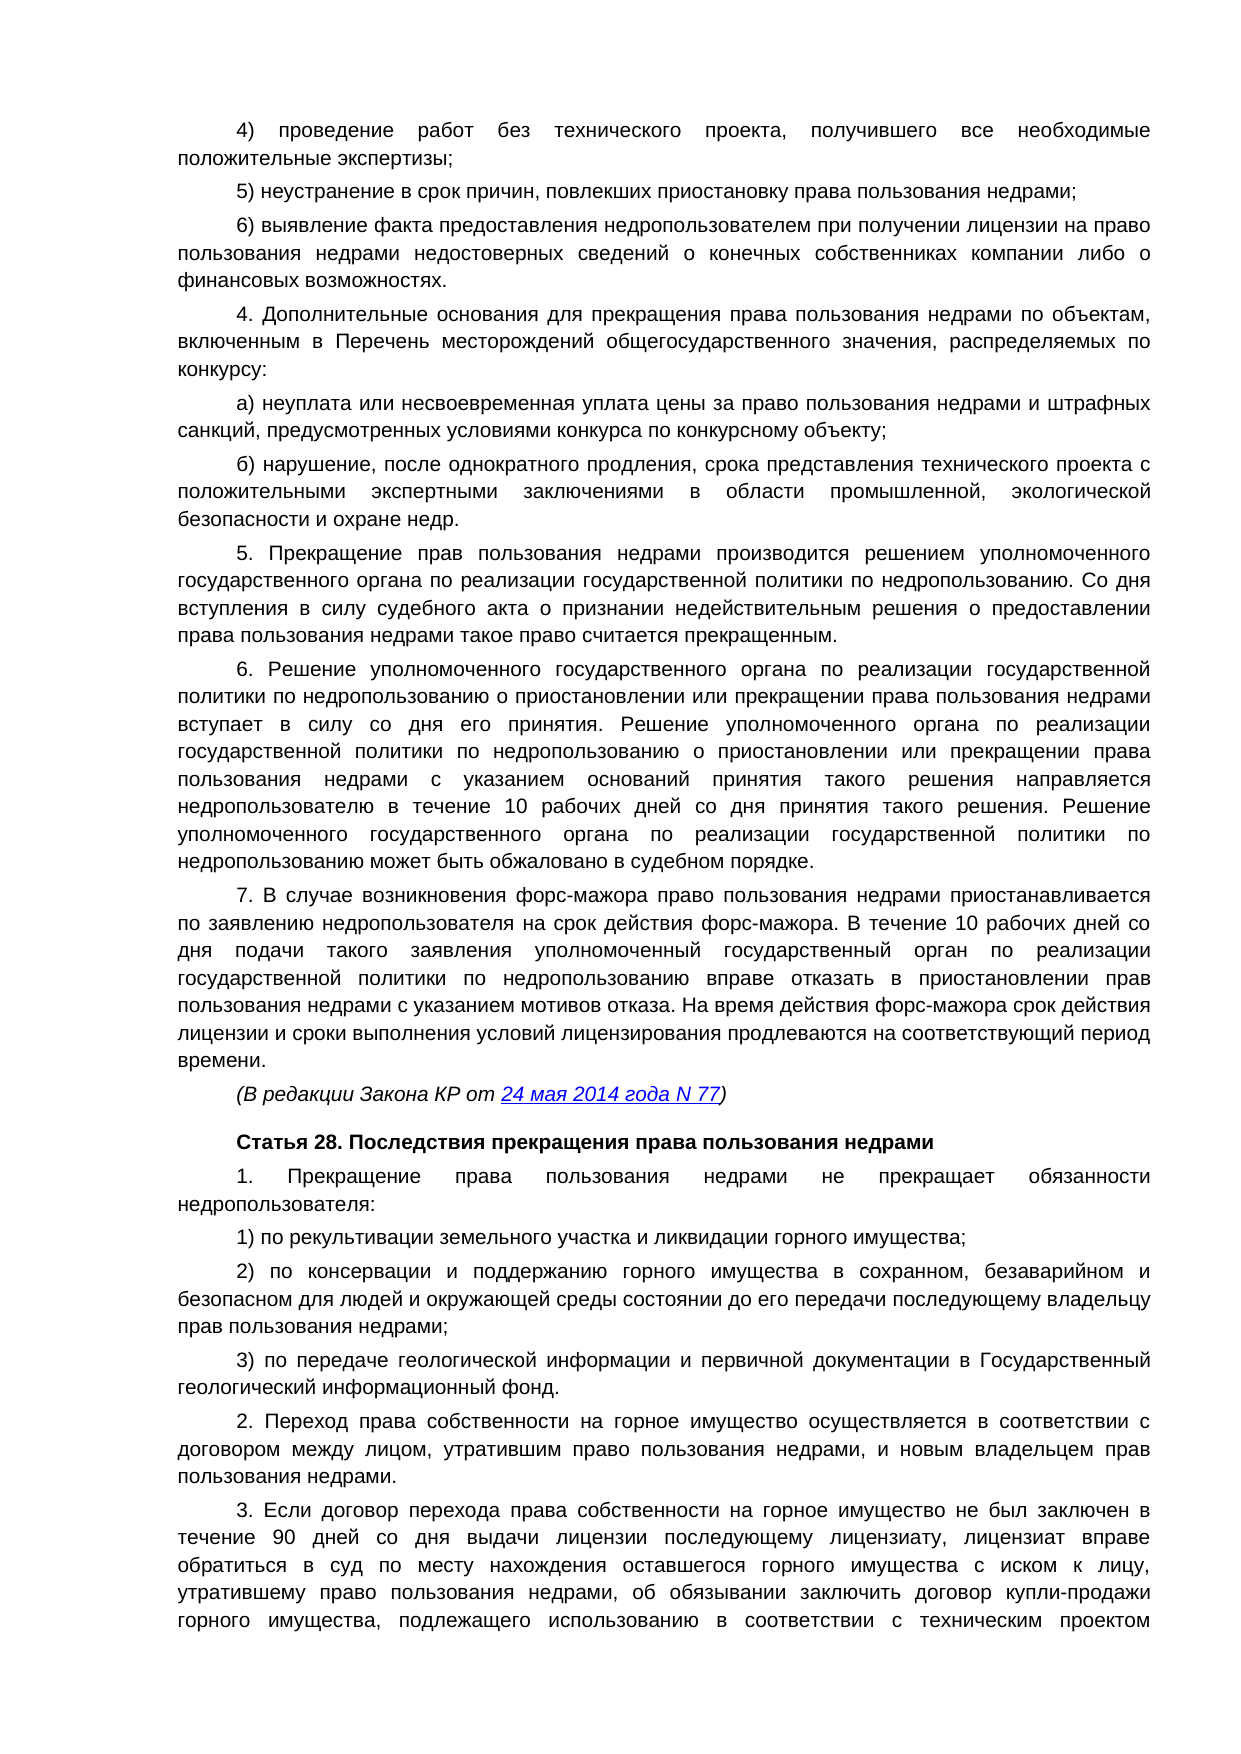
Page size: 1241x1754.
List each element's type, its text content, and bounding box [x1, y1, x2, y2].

text 2) по консервации и поддержанию горного имущества в сохранном, безаварийном и безопасном для людей и окружающей среды состоянии до его передачи последующему владельцу прав пользования недрами; [177, 1259, 1152, 1338]
text 1) по рекультивации земельного участка и ликвидации горного имущества; [177, 1225, 1152, 1249]
text 4. Дополнительные основания для прекращения права пользования недрами по объектам, включенным в Перечень месторождений общегосударственного значения, распределяемых по конкурсу: [177, 302, 1152, 381]
text 6) выявление факта предоставления недропользователем при получении лицензии на право пользования недрами недостоверных сведений о конечных собственниках компании либо о финансовых возможностях. [177, 213, 1152, 292]
text 5. Прекращение прав пользования недрами производится решением уполномоченного государственного органа по реализации государственной политики по недропользованию. Со дня вступления в силу судебного акта о признании недействительным решения о предоставлении права пользования недрами такое право считается прекращенным. [177, 541, 1152, 647]
text 2. Переход права собственности на горное имущество осуществляется в соответствии с договором между лицом, утратившим право пользования недрами, и новым владельцем прав пользования недрами. [177, 1409, 1152, 1488]
text 1. Прекращение права пользования недрами не прекращает обязанности недропользователя: [177, 1164, 1152, 1215]
text 3) по передаче геологической информации и первичной документации в Государственный геологический информационный фонд. [177, 1348, 1152, 1399]
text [177, 1498, 1152, 1632]
text 4) проведение работ без технического проекта, получившего все необходимые положительные экспертизы; [177, 118, 1152, 169]
text 7. В случае возникновения форс-мажора право пользования недрами приостанавливается по заявлению недропользователя на срок действия форс-мажора. В течение 10 рабочих дней со дня подачи такого заявления уполномоченный государственный орган по реализации государственной политики по недропользованию вправе отказать в приостановлении прав пользования недрами с указанием мотивов отказа. На время действия форс-мажора срок действия лицензии и сроки выполнения условий лицензирования продлеваются на соответствующий период времени. [177, 883, 1152, 1072]
text Статья 28. Последствия прекращения права пользования недрами [177, 1130, 1152, 1154]
text а) неуплата или несвоевременная уплата цены за право пользования недрами и штрафных санкций, предусмотренных условиями конкурса по конкурсному объекту; [177, 391, 1152, 442]
text 5) неустранение в срок причин, повлекших приостановку права пользования недрами; [177, 179, 1152, 203]
text (В редакции Закона КР от 24 мая 2014 года N 77) [177, 1082, 1152, 1106]
text б) нарушение, после однократного продления, срока представления технического проекта с положительными экспертными заключениями в области промышленной, экологической безопасности и охране недр. [177, 452, 1152, 531]
text 6. Решение уполномоченного государственного органа по реализации государственной политики по недропользованию о приостановлении или прекращении права пользования недрами вступает в силу со дня его принятия. Решение уполномоченного органа по реализации государственной политики по недропользованию о приостановлении или прекращении права пользования недрами с указанием оснований принятия такого решения направляется недропользователю в течение 10 рабочих дней со дня принятия такого решения. Решение уполномоченного государственного органа по реализации государственной политики по недропользованию может быть обжаловано в судебном порядке. [177, 657, 1152, 873]
